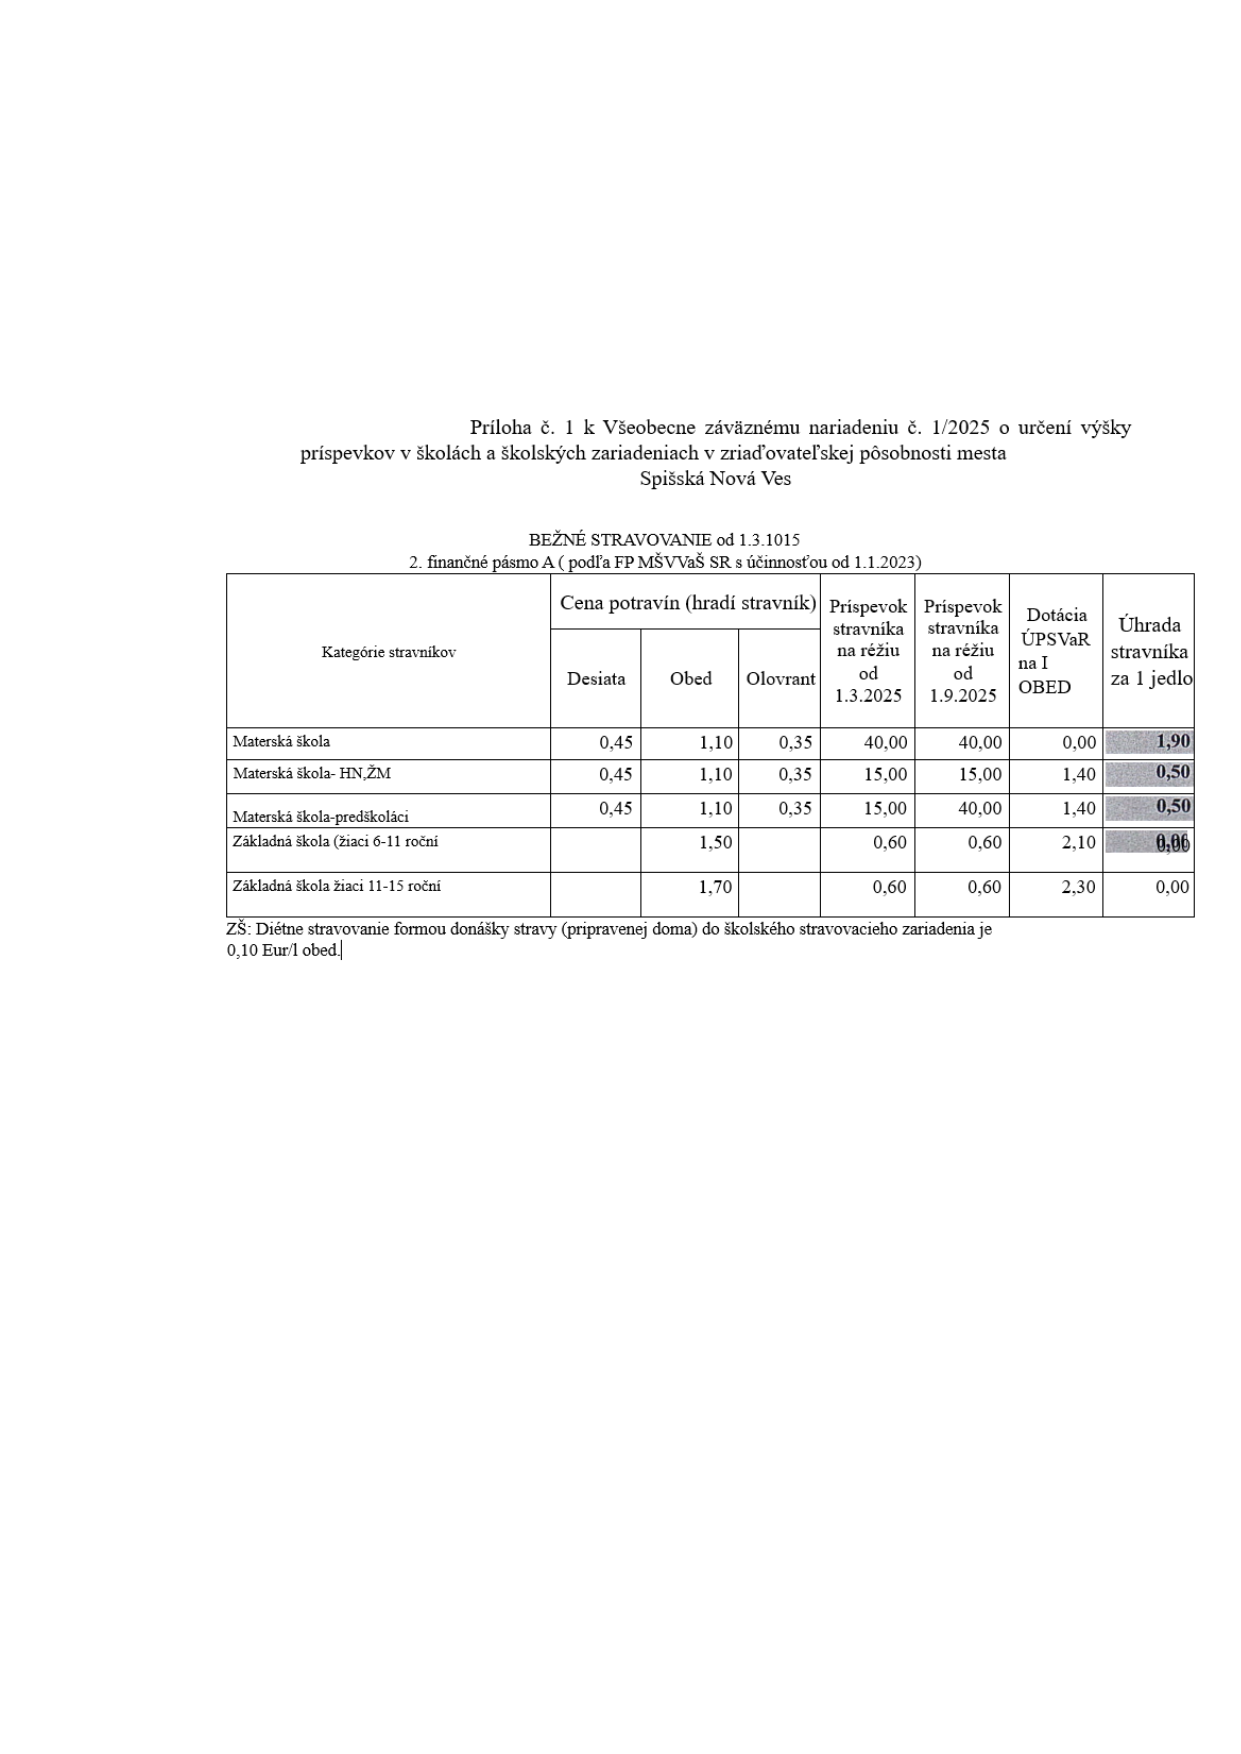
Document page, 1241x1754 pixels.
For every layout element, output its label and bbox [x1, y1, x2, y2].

picture [206, 349, 1215, 976]
